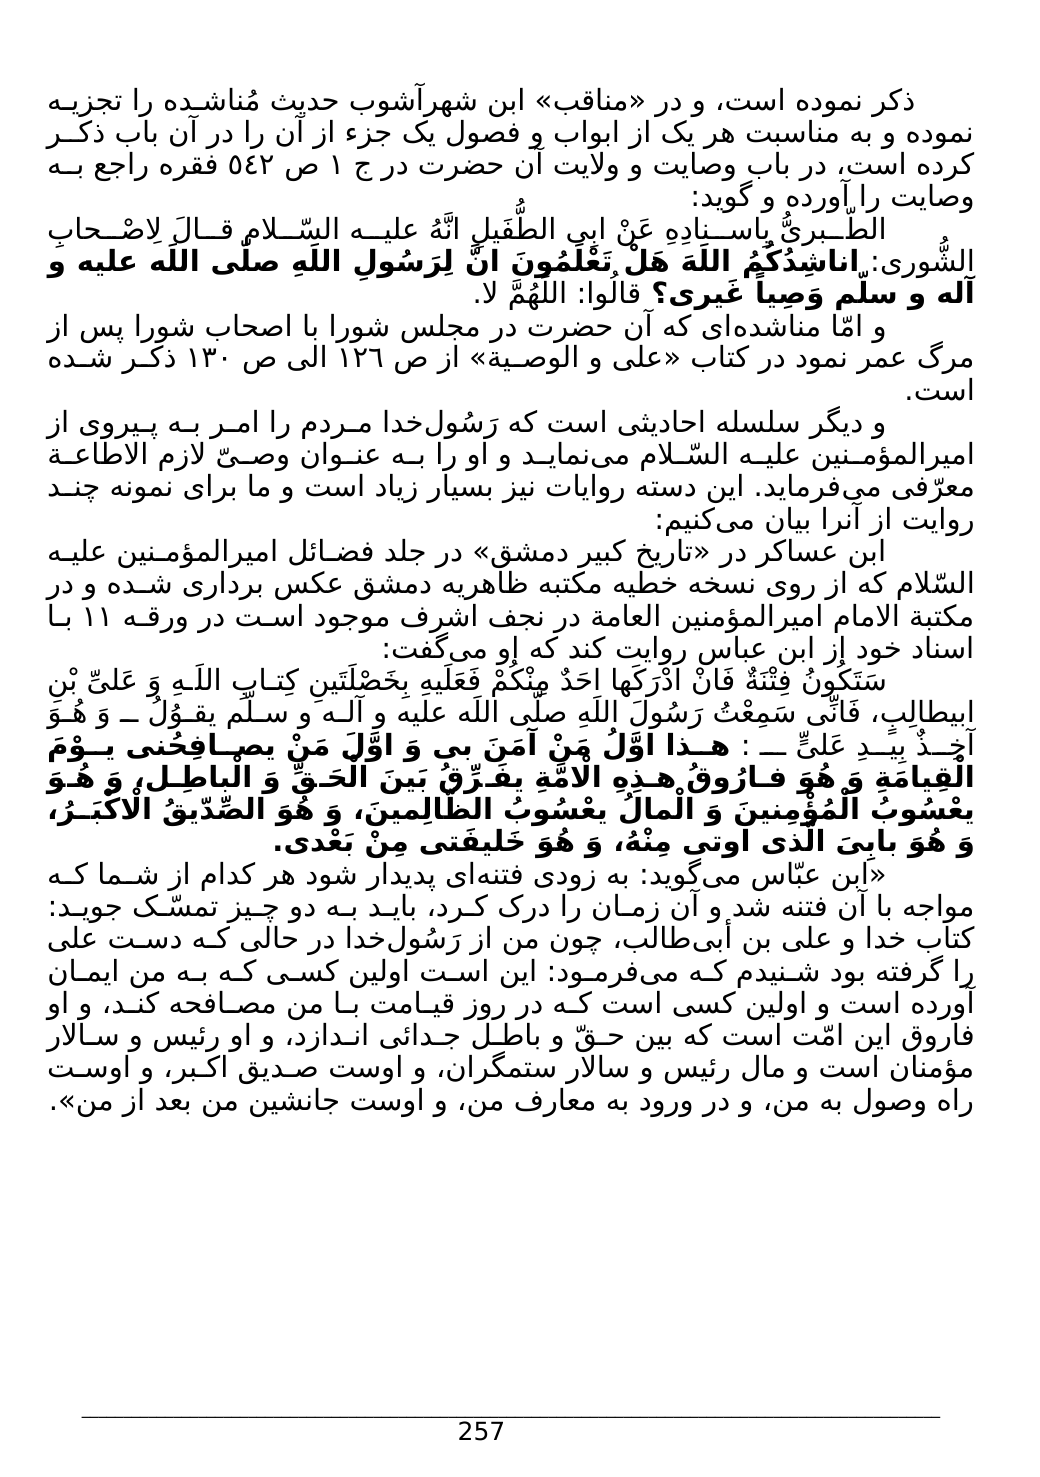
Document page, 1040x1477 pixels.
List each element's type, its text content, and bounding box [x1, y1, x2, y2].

text «ابن عبّاس مى‌گوید: به زودى فتنه‌اى پدیدار شود هر کدام از شما که مواجه با آن فتنه شد و آن زمان را درک کرد، باید به دو چیز تمسّک جوید: کتاب خدا و على بن أبى‌طالب، چون من از رَسُول‌خدا در حالى که دست على را گرفته بود شنیدم که مى‌فرمود: این است اولین کسى که به من ایمان آورده است و اولین کسى است که در روز قیامت با من مصافحه کند، و او فاروق این امّت است که بین حقّ و باطل جدائى اندازد، و او رئیس و سالار مؤمنان است و مال رئیس و سالار ستمگران، و اوست صدیق اکبر، و اوست راه وصول به من، و در ورود به معارف من، و اوست جانشین من بعد از من». [47, 859, 975, 1117]
text ابن عساکر در «تاریخ کبیر دمشق» در جلد فضائل امیرالمؤمنین علیه السّلام که از روى نسخه خطیه مکتبه ظاهریه دمشق عکس بردارى شده و در مکتبة الامام امیرالمؤمنین العامة در نجف اشرف موجود است در ورقه ١١ با اسناد خود از ابن عباس روایت کند که او مى‌گفت: [47, 536, 975, 665]
text ذکر نموده است، و در «مناقب» ابن شهرآشوب حدیث مُناشده را تجزیه نموده و به مناسبت هر یک از ابواب و فصول یک جزء از آن را در آن باب ذکر کرده است، در باب وصایت و ولایت آن حضرت در ج ١ ص ٥٤٢ فقره راجع به وصایت را آورده و گوید: [47, 84, 975, 213]
text و امّا مناشده‌اى که آن حضرت در مجلس شورا با اصحاب شورا پس از مرگ عمر نمود در کتاب «على و الوصیة» از ص ١٢٦ الى ص ١٣٠ ذکر شده است. [47, 310, 975, 407]
text الطّبرىُّ بِاسنادِهِ عَنْ ابِى الطُّفَیلِ‌ انَّهُ علیه السّلام قالَ لِاصْحابِ الشُّورى: اناشِدُکُمُ اللَهَ هَلْ تَعْلَمُونَ انَّ لِرَسُولِ اللَهِ صلّى اللَه علیه و آله و سلّم وَصِیاً غَیرى؟ قالُوا: اللَهُمَّ لا. [47, 213, 975, 310]
text سَتَکُونُ فِتْنَةٌ فَانْ ادْرَکَها احَدٌ مِنْکُمْ فَعَلَیهِ بِخَصْلَتَینِ کِتابِ اللَهِ وَ عَلىِّ بْنِ ابیطالِبٍ، فَانِّى سَمِعْتُ‌ رَسُولَ اللَهِ صلّى اللَه علیه و آله و سلّم یقوُلُ ـ وَ هُوَ آخِذٌ بِیدِ عَلىٍّ ـ : هذا اوَّلُ مَنْ آمَنَ بى وَ اوَّلَ مَنْ یصافِحُنى یوْمَ الْقِیامَةِ وَ هُوَ فارُوقُ هذِهِ الْامَّةِ یفَرِّقُ بَینَ الْحَقِّ وَ الْباطِل، وَ هُوَ یعْسُوبُ الْمُؤْمِنینَ وَ الْمالُ یعْسُوبُ الظّالِمینَ، وَ هُوَ الصِّدّیقُ الْاکْبَرُ، وَ هُوَ بابِىَ الَّذى اوتى مِنْهُ، وَ هُوَ خَلیفَتى مِنْ بَعْدى. [47, 665, 975, 859]
text و دیگر سلسله احادیثى است که رَسُول‌خدا مردم را امر به پیروى از امیرالمؤمنین علیه السّلام مى‌نماید و او را به عنوان وصىّ لازم الاطاعة معرّفى مى‌فرماید. این دسته روایات نیز بسیار زیاد است و ما براى نمونه چند روایت از آنرا بیان مى‌کنیم: [47, 407, 975, 536]
